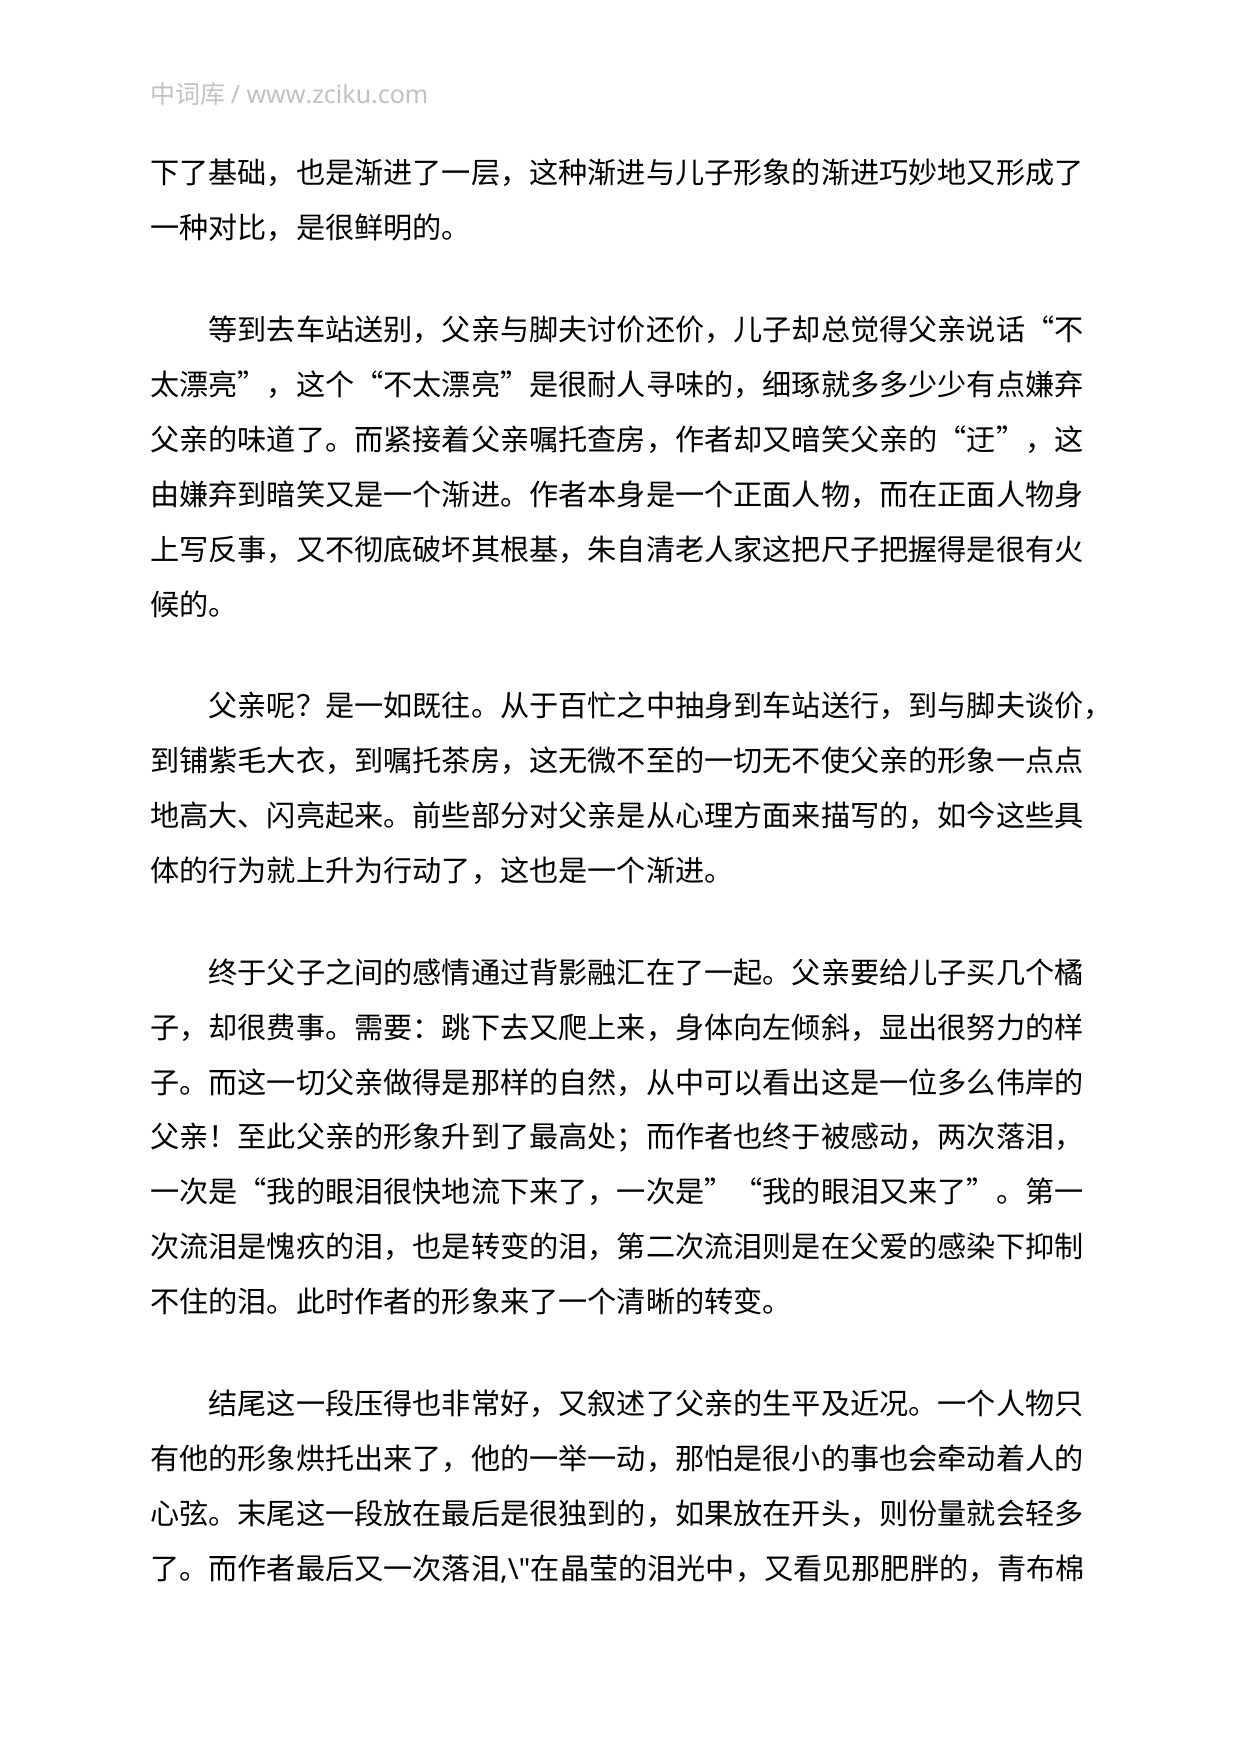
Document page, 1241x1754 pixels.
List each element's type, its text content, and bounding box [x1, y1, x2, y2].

text 终于父子之间的感情通过背影融汇在了一起。父亲要给儿子买几个橘子，却很费事。需要：跳下去又爬上来，身体向左倾斜，显出很努力的样子。而这一切父亲做得是那样的自然，从中可以看出这是一位多么伟岸的父亲！至此父亲的形象升到了最高处；而作者也终于被感动，两次落泪，一次是“我的眼泪很快地流下来了，一次是”“我的眼泪又来了”。第一次流泪是愧疚的泪，也是转变的泪，第二次流泪则是在父爱的感染下抑制不住的泪。此时作者的形象来了一个清晰的转变。 [150, 949, 1090, 1321]
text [150, 1381, 1090, 1588]
text 等到去车站送别，父亲与脚夫讨价还价，儿子却总觉得父亲说话“不太漂亮”，这个“不太漂亮”是很耐人寻味的，细琢就多多少少有点嫌弃父亲的味道了。而紧接着父亲嘱托查房，作者却又暗笑父亲的“迂”，这由嫌弃到暗笑又是一个渐进。作者本身是一个正面人物，而在正面人物身上写反事，又不彻底破坏其根基，朱自清老人家这把尺子把握得是很有火候的。 [150, 307, 1090, 623]
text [150, 150, 1090, 247]
text 父亲呢？是一如既往。从于百忙之中抽身到车站送行，到与脚夫谈价，到铺紫毛大衣，到嘱托茶房，这无微不至的一切无不使父亲的形象一点点地高大、闪亮起来。前些部分对父亲是从心理方面来描写的，如今这些具体的行为就上升为行动了，这也是一个渐进。 [150, 683, 1090, 890]
